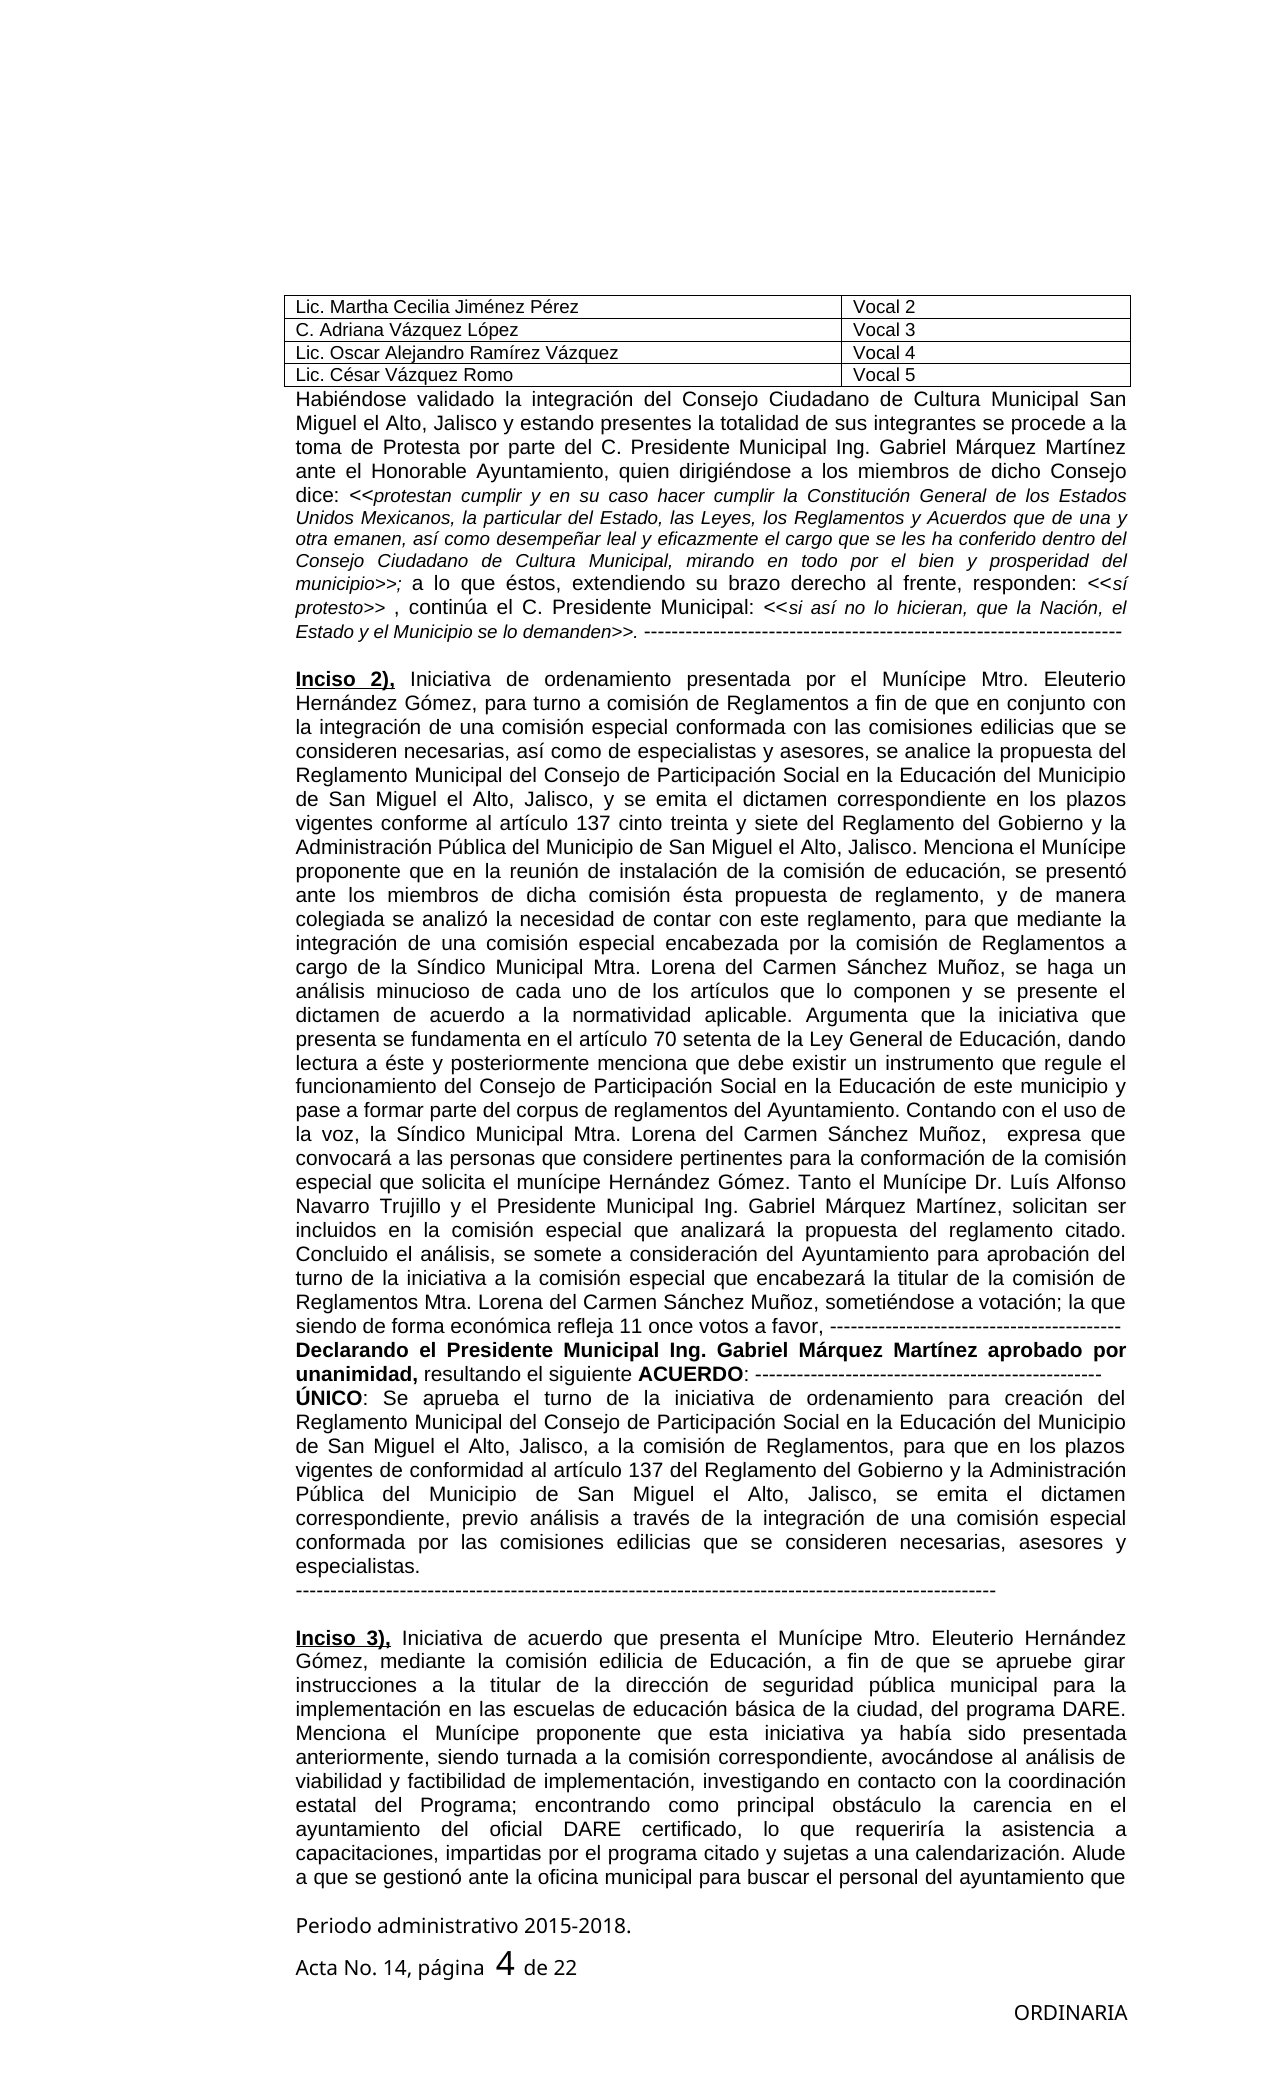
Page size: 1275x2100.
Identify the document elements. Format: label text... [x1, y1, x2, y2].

text ÚNICO: Se aprueba el turno de la iniciativa de ordenamiento para creación del Reglamento Municipal del Consejo de Participación Social en la Educación del Municipio de San Miguel el Alto, Jalisco, a la comisión de Reglamentos, para que en los plazos vigentes de conformidad al artículo 137 del Reglamento del Gobierno y la Administración Pública del Municipio de San Miguel el Alto, Jalisco, se emita el dictamen correspondiente, previo análisis a través de la integración de una comisión especial conformada por las comisiones edilicias que se consideren necesarias, asesores y especialistas. ----------------------------------------------------------------------------------------------------- [295, 1386, 1127, 1601]
table_cell Vocal 2 [842, 296, 1130, 318]
table_cell Lic. César Vázquez Romo [285, 364, 841, 386]
table_cell C. Adriana Vázquez López [285, 319, 841, 341]
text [295, 1625, 1127, 1889]
table_cell Lic. Oscar Alejandro Ramírez Vázquez [285, 342, 841, 363]
table_cell Vocal 3 [842, 319, 1130, 341]
text Habiéndose validado la integración del Consejo Ciudadano de Cultura Municipal San Miguel el Alto, Jalisco y estando presentes la totalidad de sus integrantes se procede a la toma de Protesta por parte del C. Presidente Municipal Ing. Gabriel Márquez Martínez ante el Honorable Ayuntamiento, quien dirigiéndose a los miembros de dicho Consejo dice: <<protestan cumplir y en su caso hacer cumplir la Constitución General de los Estados Unidos Mexicanos, la particular del Estado, las Leyes, los Reglamentos y Acuerdos que de una y otra emanen, así como desempeñar leal y eficazmente el cargo que se les ha conferido dentro del Consejo Ciudadano de Cultura Municipal, mirando en todo por el bien y prosperidad del municipio>>; a lo que éstos, extendiendo su brazo derecho al frente, responden: <<sí protesto>> , continúa el C. Presidente Municipal: <<si así no lo hicieran, que la Nación, el Estado y el Municipio se lo demanden>>. --------------------------------------------------------------------- [295, 387, 1127, 643]
table_cell Vocal 5 [842, 364, 1130, 386]
table_cell Vocal 4 [842, 342, 1130, 363]
text Inciso 2), Iniciativa de ordenamiento presentada por el Munícipe Mtro. Eleuterio Hernández Gómez, para turno a comisión de Reglamentos a fin de que en conjunto con la integración de una comisión especial conformada con las comisiones edilicias que se consideren necesarias, así como de especialistas y asesores, se analice la propuesta del Reglamento Municipal del Consejo de Participación Social en la Educación del Municipio de San Miguel el Alto, Jalisco, y se emita el dictamen correspondiente en los plazos vigentes conforme al artículo 137 cinto treinta y siete del Reglamento del Gobierno y la Administración Pública del Municipio de San Miguel el Alto, Jalisco. Menciona el Munícipe proponente que en la reunión de instalación de la comisión de educación, se presentó ante los miembros de dicha comisión ésta propuesta de reglamento, y de manera colegiada se analizó la necesidad de contar con este reglamento, para que mediante la integración de una comisión especial encabezada por la comisión de Reglamentos a cargo de la Síndico Municipal Mtra. Lorena del Carmen Sánchez Muñoz, se haga un análisis minucioso de cada uno de los artículos que lo componen y se presente el dictamen de acuerdo a la normatividad aplicable. Argumenta que la iniciativa que presenta se fundamenta en el artículo 70 setenta de la Ley General de Educación, dando lectura a éste y posteriormente menciona que debe existir un instrumento que regule el funcionamiento del Consejo de Participación Social en la Educación de este municipio y pase a formar parte del corpus de reglamentos del Ayuntamiento. Contando con el uso de la voz, la Síndico Municipal Mtra. Lorena del Carmen Sánchez Muñoz, expresa que convocará a las personas que considere pertinentes para la conformación de la comisión especial que solicita el munícipe Hernández Gómez. Tanto el Munícipe Dr. Luís Alfonso Navarro Trujillo y el Presidente Municipal Ing. Gabriel Márquez Martínez, solicitan ser incluidos en la comisión especial que analizará la propuesta del reglamento citado. Concluido el análisis, se somete a consideración del Ayuntamiento para aprobación del turno de la iniciativa a la comisión especial que encabezará la titular de la comisión de Reglamentos Mtra. Lorena del Carmen Sánchez Muñoz, sometiéndose a votación; la que siendo de forma económica refleja 11 once votos a favor, ------------------------------------------ [295, 667, 1127, 1338]
table_cell Lic. Martha Cecilia Jiménez Pérez [285, 296, 841, 318]
text Declarando el Presidente Municipal Ing. Gabriel Márquez Martínez aprobado por unanimidad, resultando el siguiente ACUERDO: -------------------------------------------------- [295, 1338, 1127, 1386]
